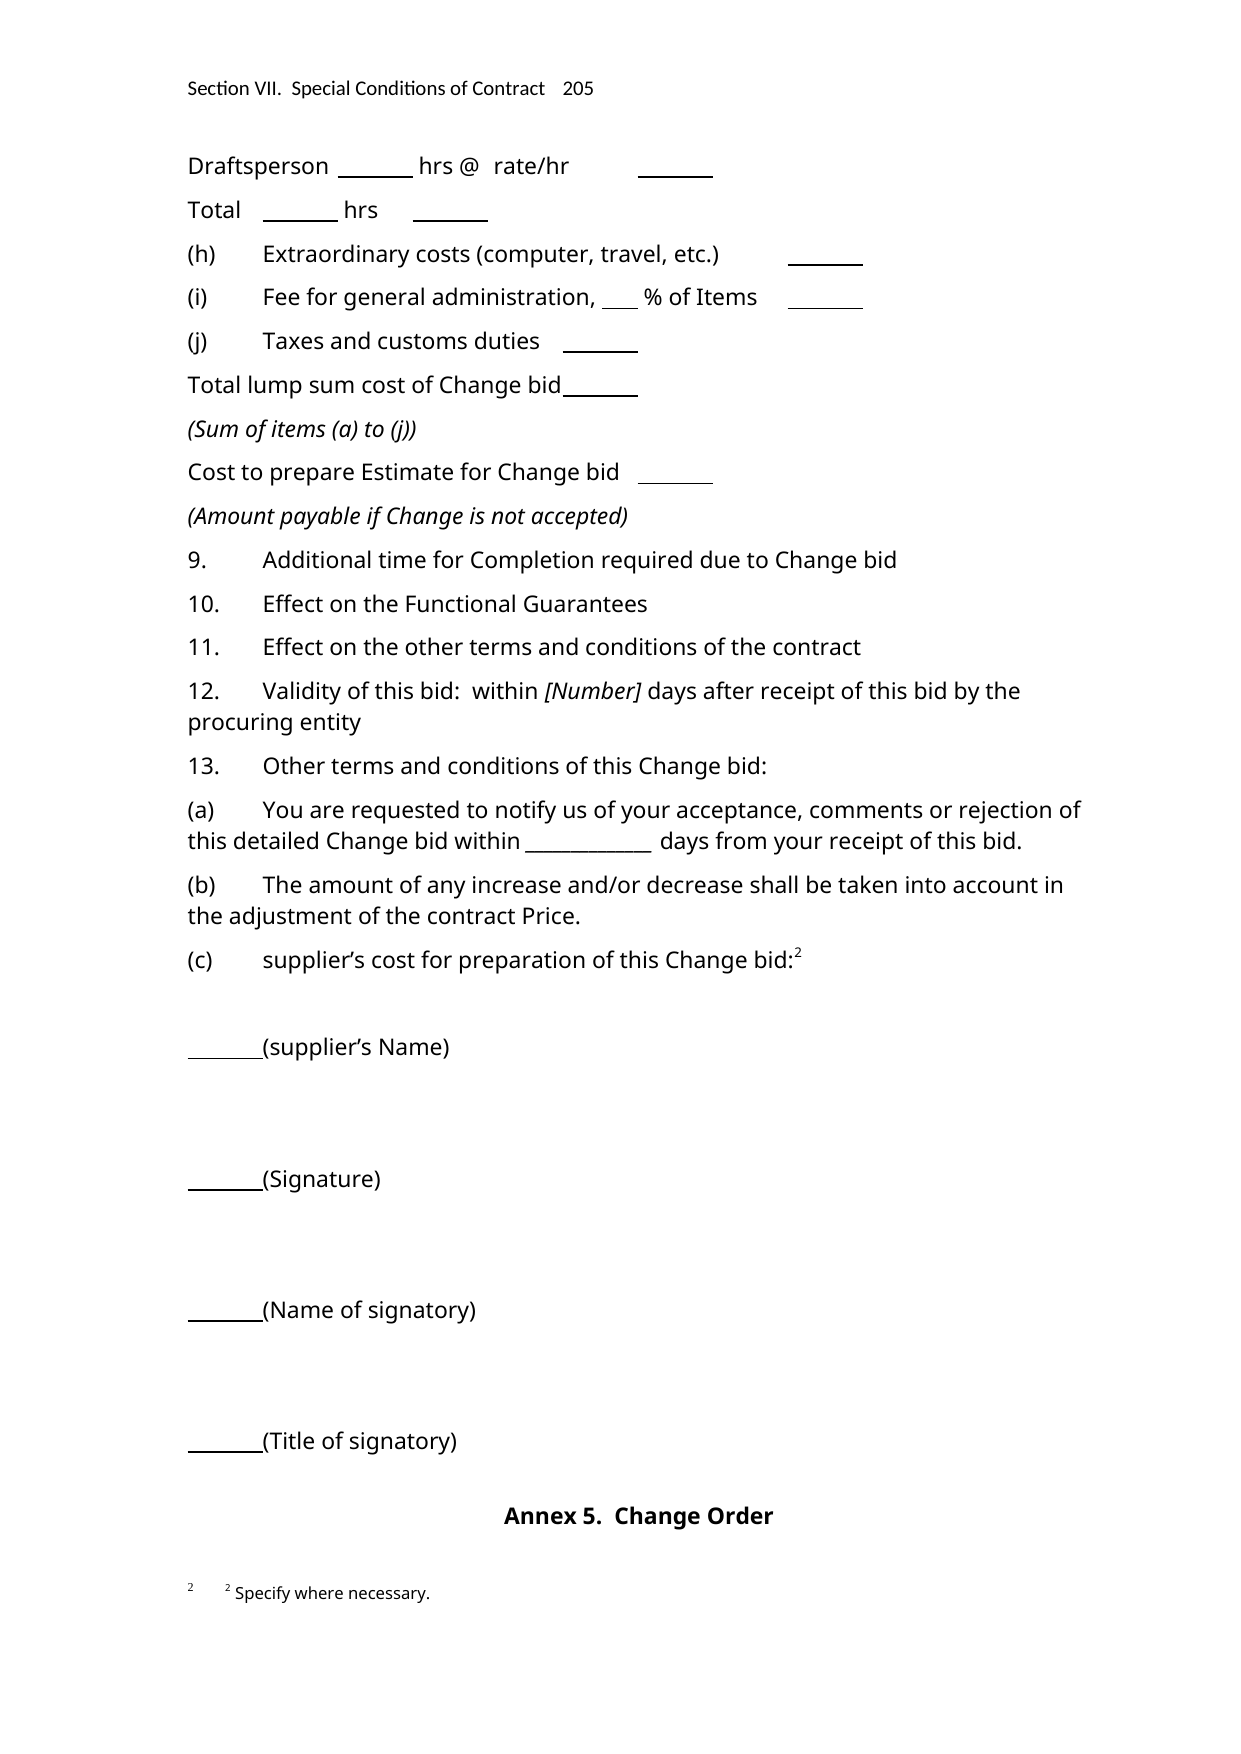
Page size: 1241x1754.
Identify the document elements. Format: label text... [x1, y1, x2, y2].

text (Sum of items (a) to (j)) [187, 412, 1090, 444]
text Cost to prepare Estimate for Change bid [187, 456, 1090, 487]
text (Signature) [187, 1162, 1090, 1194]
text (c) supplier’s cost for preparation of this Change bid:2 [187, 944, 1090, 975]
text Total hrs [187, 194, 1090, 225]
text 12. Validity of this bid: within [Number] days after receipt of this bid by the procuring entity [187, 675, 1090, 737]
text (Name of signatory) [187, 1294, 1090, 1325]
text 10. Effect on the Functional Guarantees [187, 587, 1090, 619]
text (j) Taxes and customs duties [187, 325, 1090, 356]
text 9. Additional time for Completion required due to Change bid [187, 544, 1090, 575]
text (Amount payable if Change is not accepted) [187, 500, 1090, 531]
text (b) The amount of any increase and/or decrease shall be taken into account in the adjustment of the contract Price. [187, 869, 1090, 931]
text Annex 5. Change Order [187, 1500, 1090, 1531]
text Draftsperson hrs @ rate/hr [187, 150, 1090, 181]
text Total lump sum cost of Change bid [187, 369, 1090, 400]
text 13. Other terms and conditions of this Change bid: [187, 750, 1090, 781]
text (i) Fee for general administration, % of Items [187, 281, 1090, 312]
text (h) Extraordinary costs (computer, travel, etc.) [187, 237, 1090, 269]
text 11. Effect on the other terms and conditions of the contract [187, 631, 1090, 662]
text (a) You are requested to notify us of your acceptance, comments or rejection of this detailed Change bid within ______________ days from your receipt of this bid. [187, 794, 1090, 856]
text (Title of signatory) [187, 1425, 1090, 1456]
text (supplier’s Name) [187, 1031, 1090, 1062]
